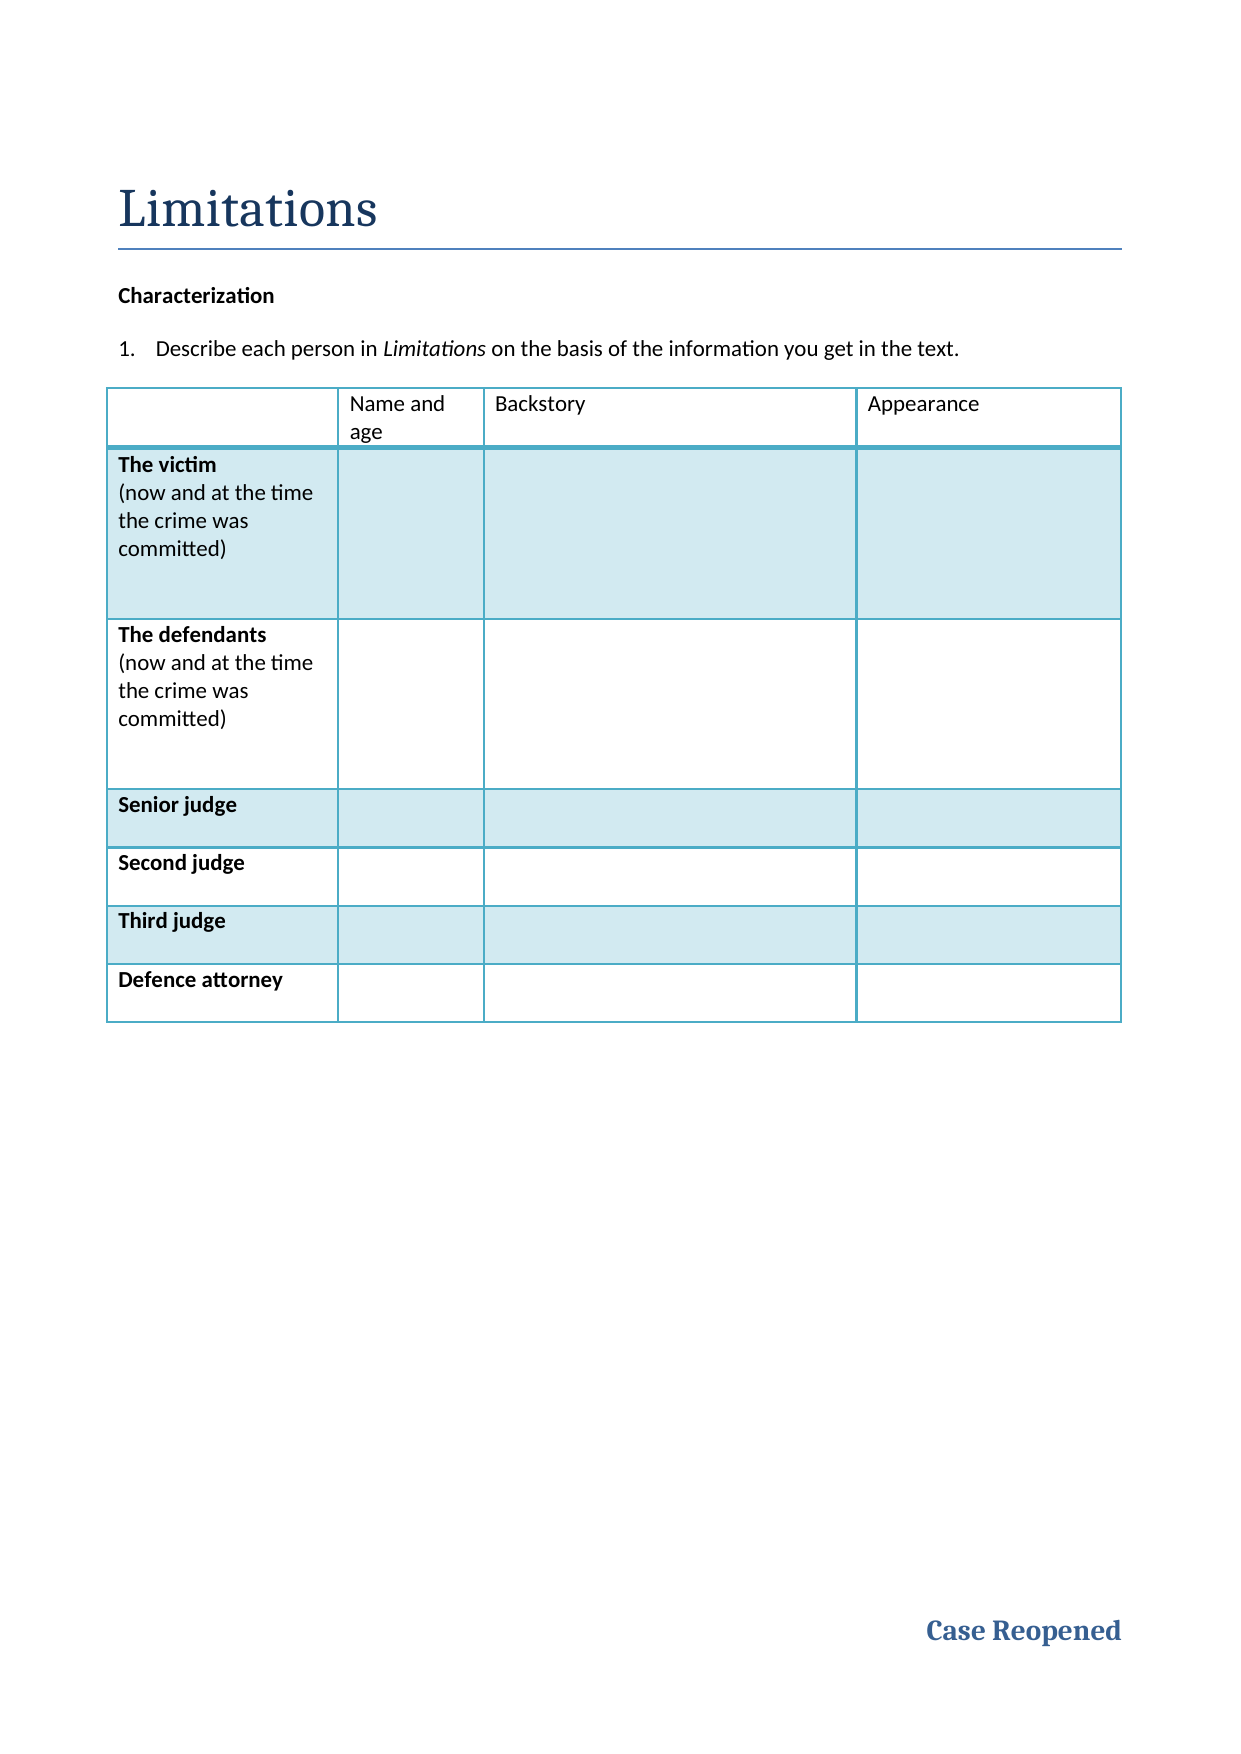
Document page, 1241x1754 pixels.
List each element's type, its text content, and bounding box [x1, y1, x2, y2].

table_cell The defendants (now and at the time the crime was committed) [108, 620, 337, 788]
table_cell [339, 790, 483, 846]
table_header [108, 389, 337, 445]
table_header Name and age [339, 389, 483, 445]
table_cell [858, 620, 1120, 788]
table_cell [485, 849, 855, 904]
table_cell [858, 849, 1120, 904]
table_cell [339, 965, 483, 1021]
title Limitations [118, 177, 1122, 248]
table_cell [858, 450, 1120, 618]
table_cell [858, 790, 1120, 846]
list Describe each person in Limitations on the basis of the information you get in the text. [118, 334, 1122, 362]
table_cell Second judge [108, 849, 337, 904]
table_header Appearance [858, 389, 1120, 445]
table_cell [485, 907, 855, 963]
table_cell Third judge [108, 907, 337, 963]
table_cell [339, 450, 483, 618]
table_cell [485, 965, 855, 1021]
table_cell [339, 907, 483, 963]
table_cell [485, 790, 855, 846]
text Characterization [118, 281, 1122, 309]
table_cell [485, 450, 855, 618]
table_header Backstory [485, 389, 855, 445]
table_cell [339, 849, 483, 904]
table_cell [485, 620, 855, 788]
table_cell [858, 965, 1120, 1021]
table_cell The victim (now and at the time the crime was committed) [108, 450, 337, 618]
table_cell [339, 620, 483, 788]
table_cell [858, 907, 1120, 963]
table_cell Defence attorney [108, 965, 337, 1021]
table_cell Senior judge [108, 790, 337, 846]
